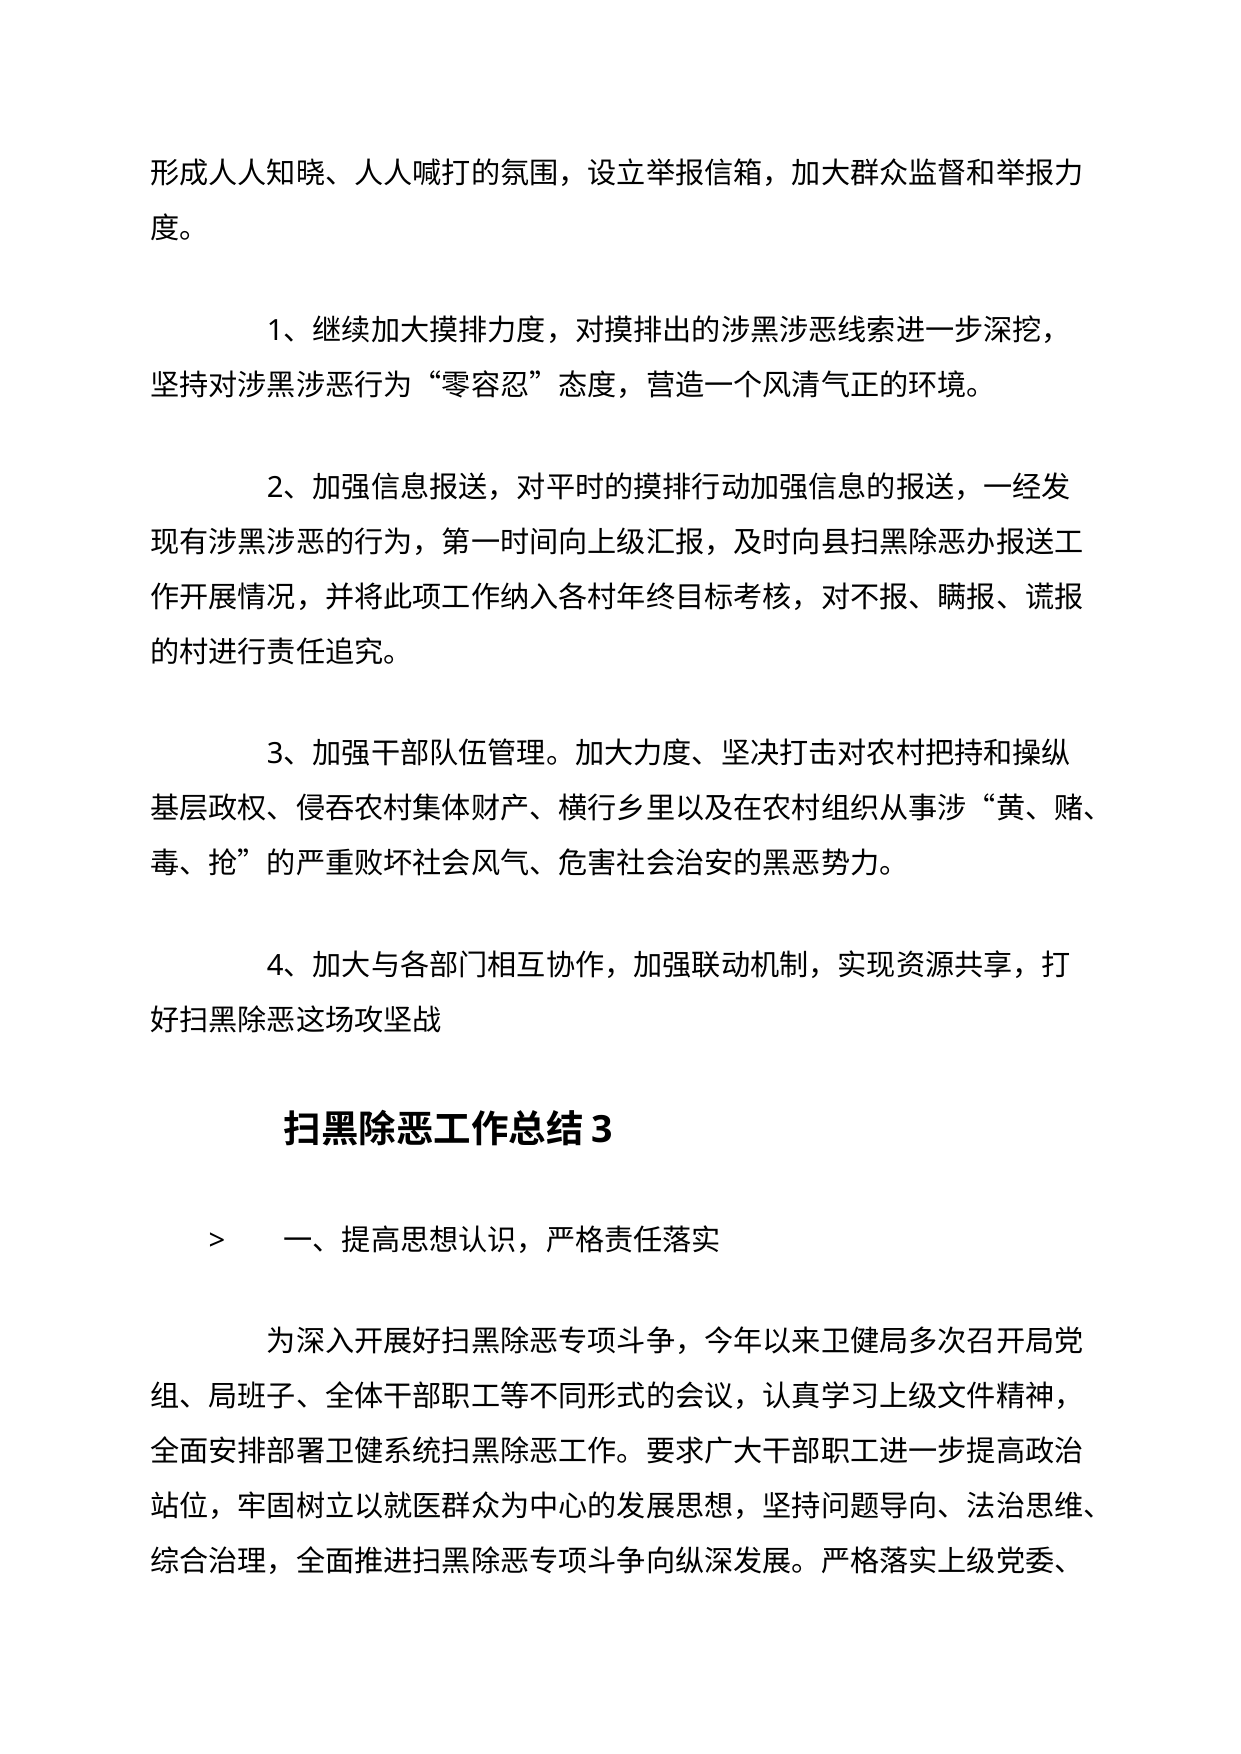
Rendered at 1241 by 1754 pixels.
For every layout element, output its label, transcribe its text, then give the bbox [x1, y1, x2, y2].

text 1、继续加大摸排力度，对摸排出的涉黑涉恶线索进一步深挖，坚持对涉黑涉恶行为“零容忍”态度，营造一个风清气正的环境。 [150, 307, 1090, 404]
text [150, 1318, 1090, 1580]
text 2、加强信息报送，对平时的摸排行动加强信息的报送，一经发现有涉黑涉恶的行为，第一时间向上级汇报，及时向县扫黑除恶办报送工作开展情况，并将此项工作纳入各村年终目标考核，对不报、瞒报、谎报的村进行责任追究。 [150, 463, 1090, 671]
text 4、加大与各部门相互协作，加强联动机制，实现资源共享，打好扫黑除恶这场攻坚战 [150, 942, 1090, 1039]
text 3、加强干部队伍管理。加大力度、坚决打击对农村把持和操纵基层政权、侵吞农村集体财产、横行乡里以及在农村组织从事涉“黄、赌、毒、抢”的严重败坏社会风气、危害社会治安的黑恶势力。 [150, 730, 1090, 882]
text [150, 150, 1090, 247]
text 扫黑除恶工作总结3 [150, 1098, 1090, 1153]
text > 一、提高思想认识，严格责任落实 [150, 1216, 1090, 1258]
